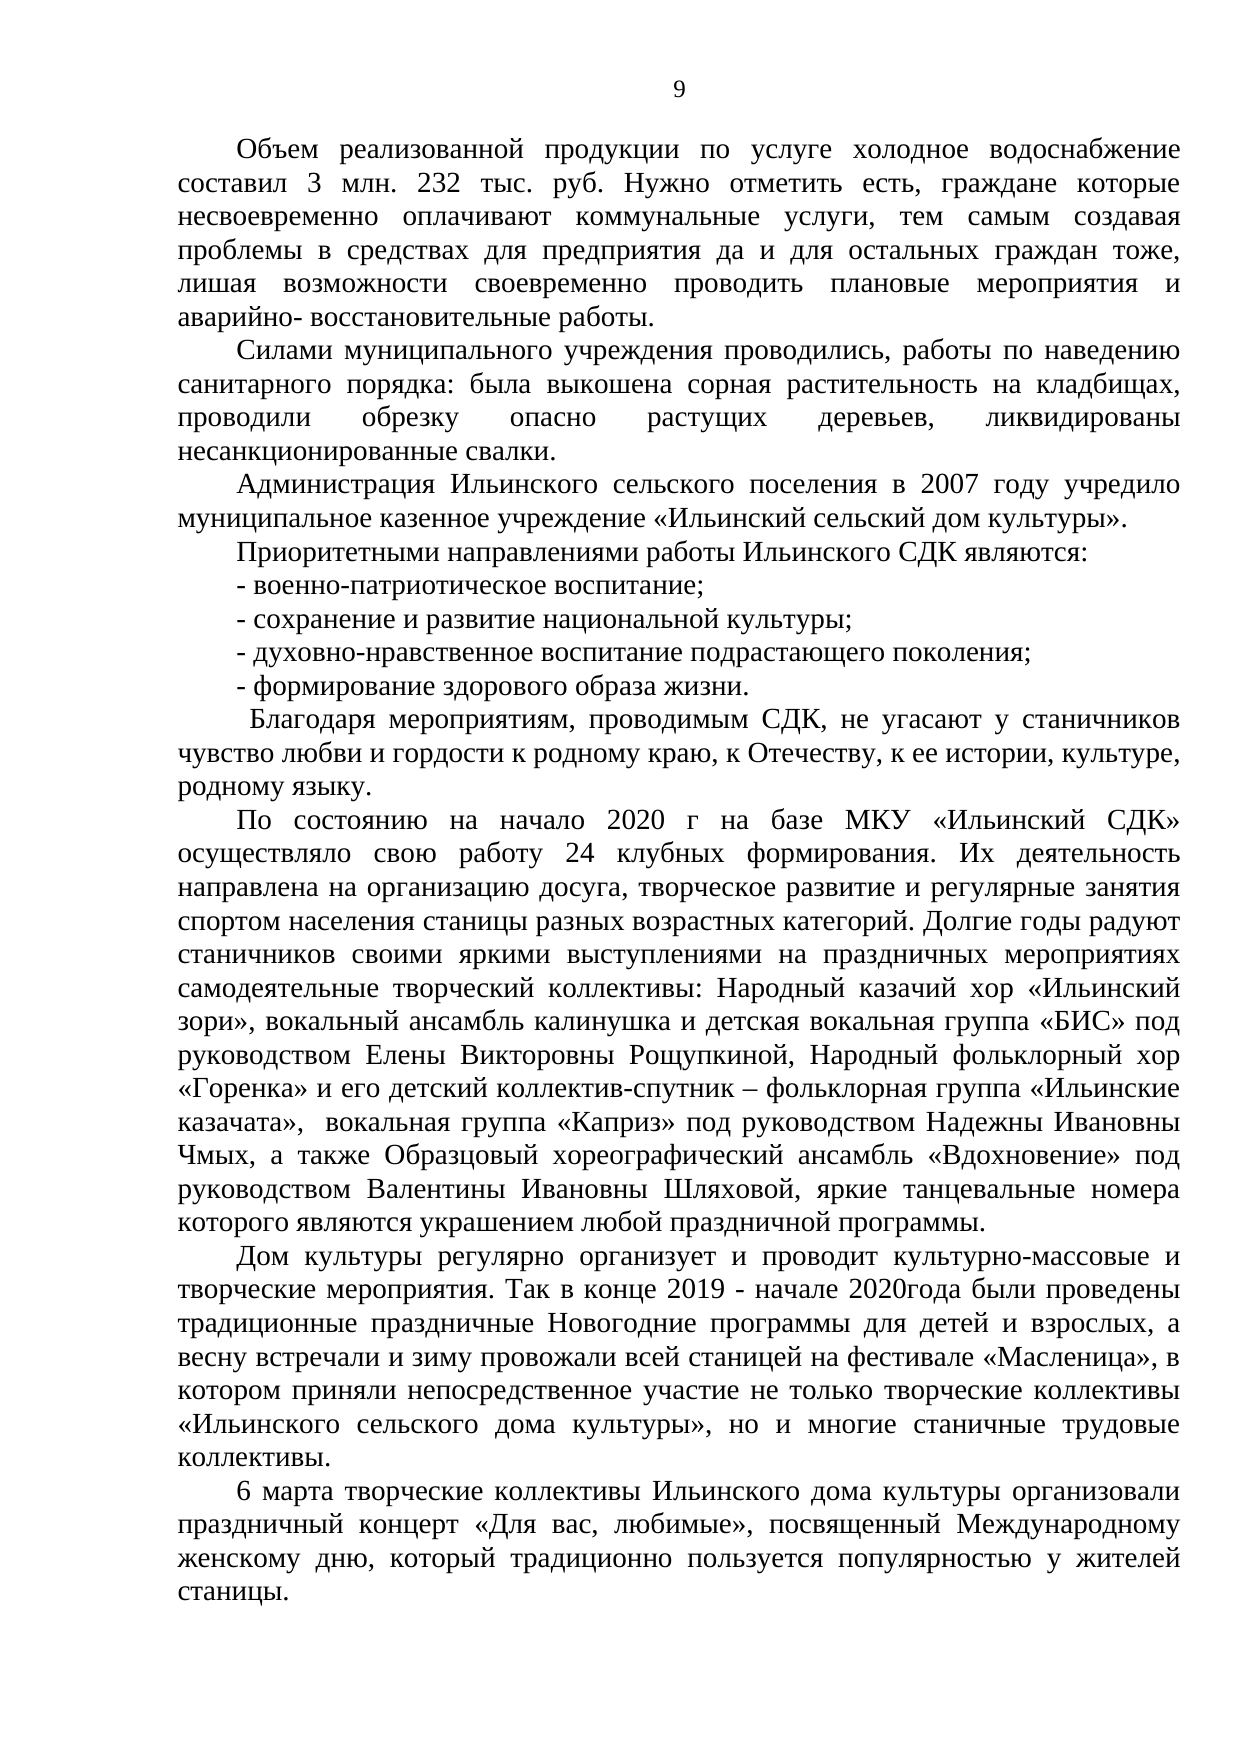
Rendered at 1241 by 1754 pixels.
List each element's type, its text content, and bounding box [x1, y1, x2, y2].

text По состоянию на начало 2020 г на базе МКУ «Ильинский СДК» осуществляло свою работу 24 клубных формирования. Их деятельность направлена на организацию досуга, творческое развитие и регулярные занятия спортом населения станицы разных возрастных категорий. Долгие годы радуют станичников своими яркими выступлениями на праздничных мероприятиях самодеятельные творческий коллективы: Народный казачий хор «Ильинский зори», вокальный ансамбль калинушка и детская вокальная группа «БИС» под руководством Елены Викторовны Рощупкиной, Народный фольклорный хор «Горенка» и его детский коллектив-спутник – фольклорная группа «Ильинские казачата», вокальная группа «Каприз» под руководством Надежны Ивановны Чмых, а также Образцовый хореографический ансамбль «Вдохновение» под руководством Валентины Ивановны Шляховой, яркие танцевальные номера которого являются украшением любой праздничной программы. [177, 802, 1181, 1238]
text Администрация Ильинского сельского поселения в 2007 году учредило муниципальное казенное учреждение «Ильинский сельский дом культуры». [177, 467, 1181, 534]
text Объем реализованной продукции по услуге холодное водоснабжение составил 3 млн. 232 тыс. руб. Нужно отметить есть, граждане которые несвоевременно оплачивают коммунальные услуги, тем самым создавая проблемы в средствах для предприятия да и для остальных граждан тоже, лишая возможности своевременно проводить плановые мероприятия и аварийно- восстановительные работы. [177, 131, 1181, 332]
text - духовно-нравственное воспитание подрастающего поколения; [177, 634, 1181, 668]
text Силами муниципального учреждения проводились, работы по наведению санитарного порядка: была выкошена сорная растительность на кладбищах, проводили обрезку опасно растущих деревьев, ликвидированы несанкционированные свалки. [177, 332, 1181, 467]
text 6 марта творческие коллективы Ильинского дома культуры организовали праздничный концерт «Для вас, любимые», посвященный Международному женскому дню, который традиционно пользуется популярностью у жителей станицы. [177, 1473, 1181, 1607]
text - сохранение и развитие национальной культуры; [177, 601, 1181, 634]
text Дом культуры регулярно организует и проводит культурно-массовые и творческие мероприятия. Так в конце 2019 - начале 2020года были проведены традиционные праздничные Новогодние программы для детей и взрослых, а весну встречали и зиму провожали всей станицей на фестивале «Масленица», в котором приняли непосредственное участие не только творческие коллективы «Ильинского сельского дома культуры», но и многие станичные трудовые коллективы. [177, 1238, 1181, 1473]
text - формирование здорового образа жизни. [177, 668, 1181, 701]
text - военно-патриотическое воспитание; [177, 567, 1181, 601]
text Приоритетными направлениями работы Ильинского СДК являются: [177, 534, 1181, 567]
text Благодаря мероприятиям, проводимым СДК, не угасают у станичников чувство любви и гордости к родному краю, к Отечеству, к ее истории, культуре, родному языку. [177, 701, 1181, 802]
